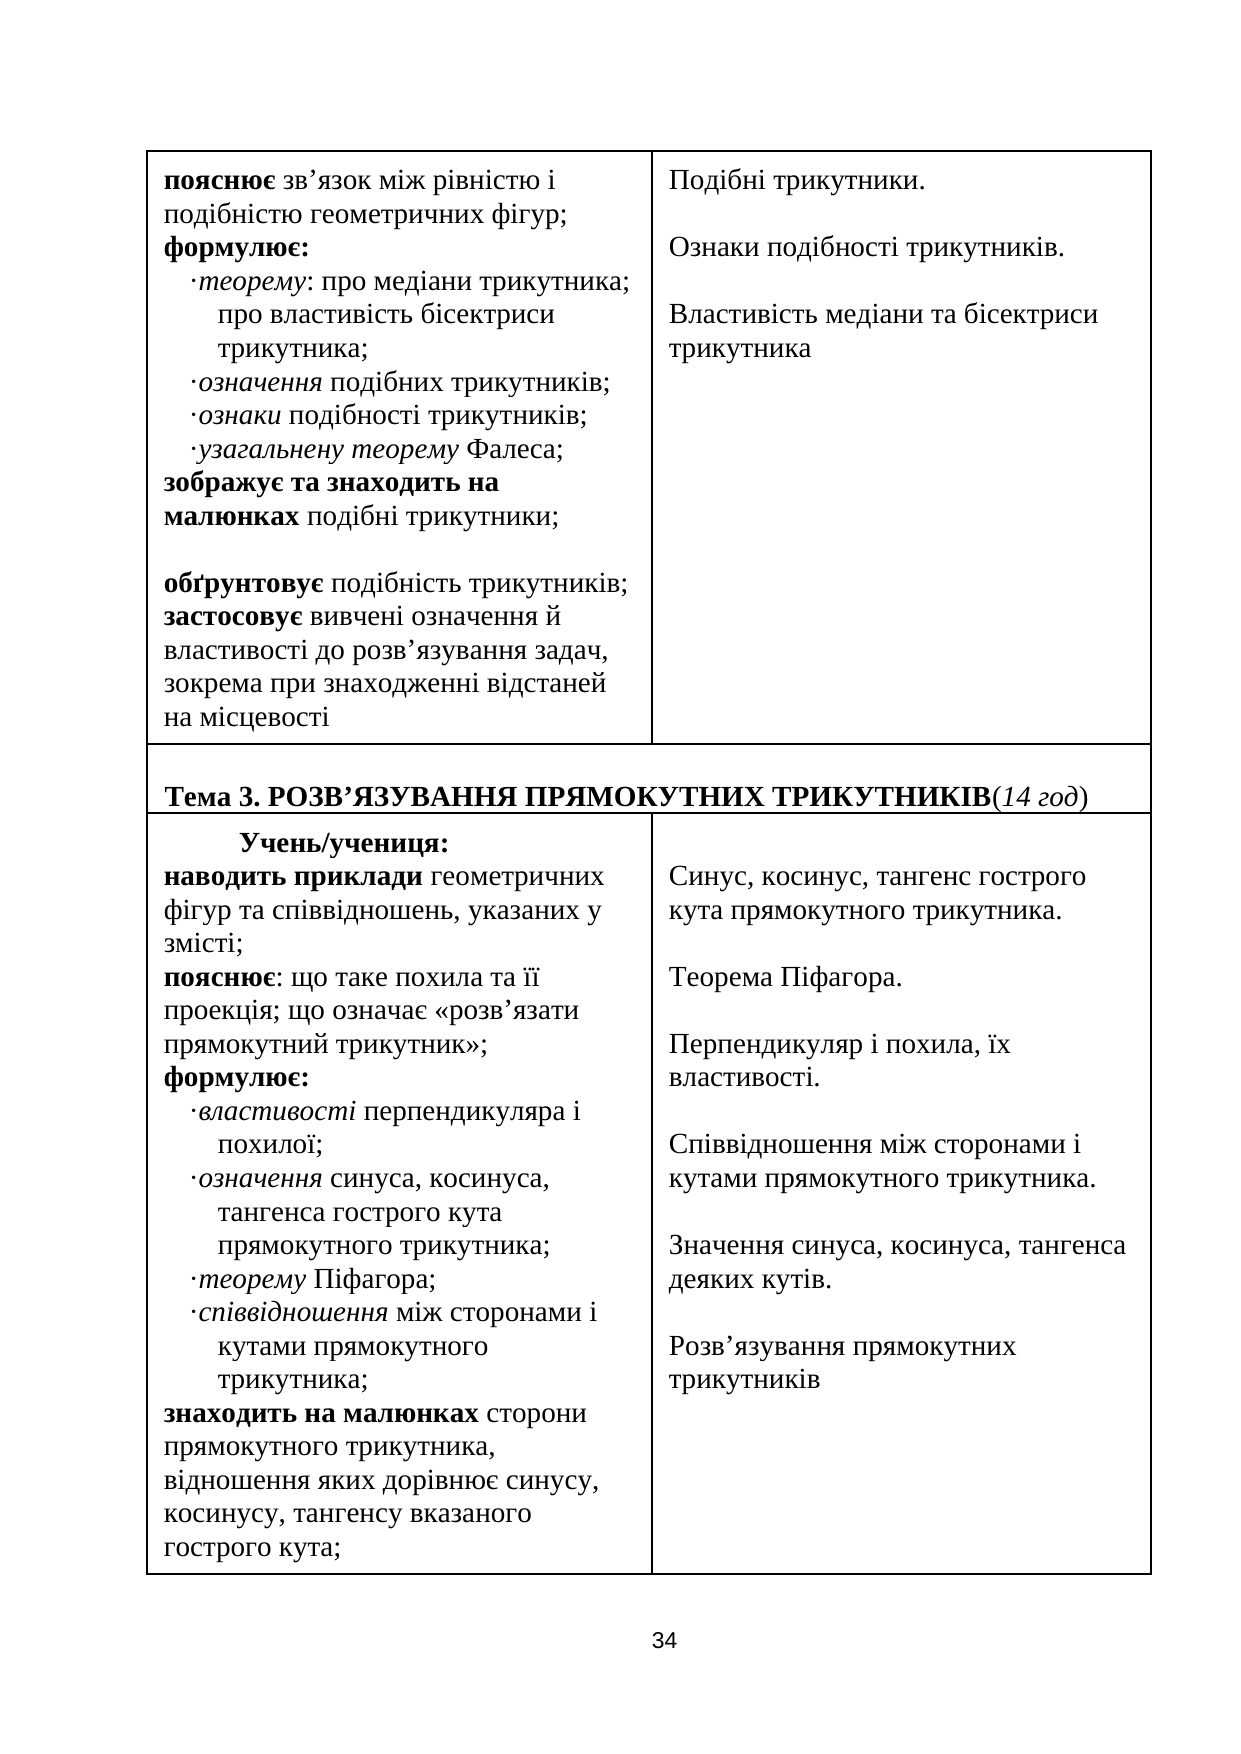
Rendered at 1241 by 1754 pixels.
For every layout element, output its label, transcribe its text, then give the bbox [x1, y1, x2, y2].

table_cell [653, 814, 1150, 1573]
table_cell Тема 3. РОЗВ’ЯЗУВАННЯ ПРЯМОКУТНИХ ТРИКУТНИКІВ(14 год) [148, 745, 1150, 812]
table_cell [148, 814, 651, 1573]
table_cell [148, 152, 651, 743]
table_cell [653, 152, 1150, 743]
